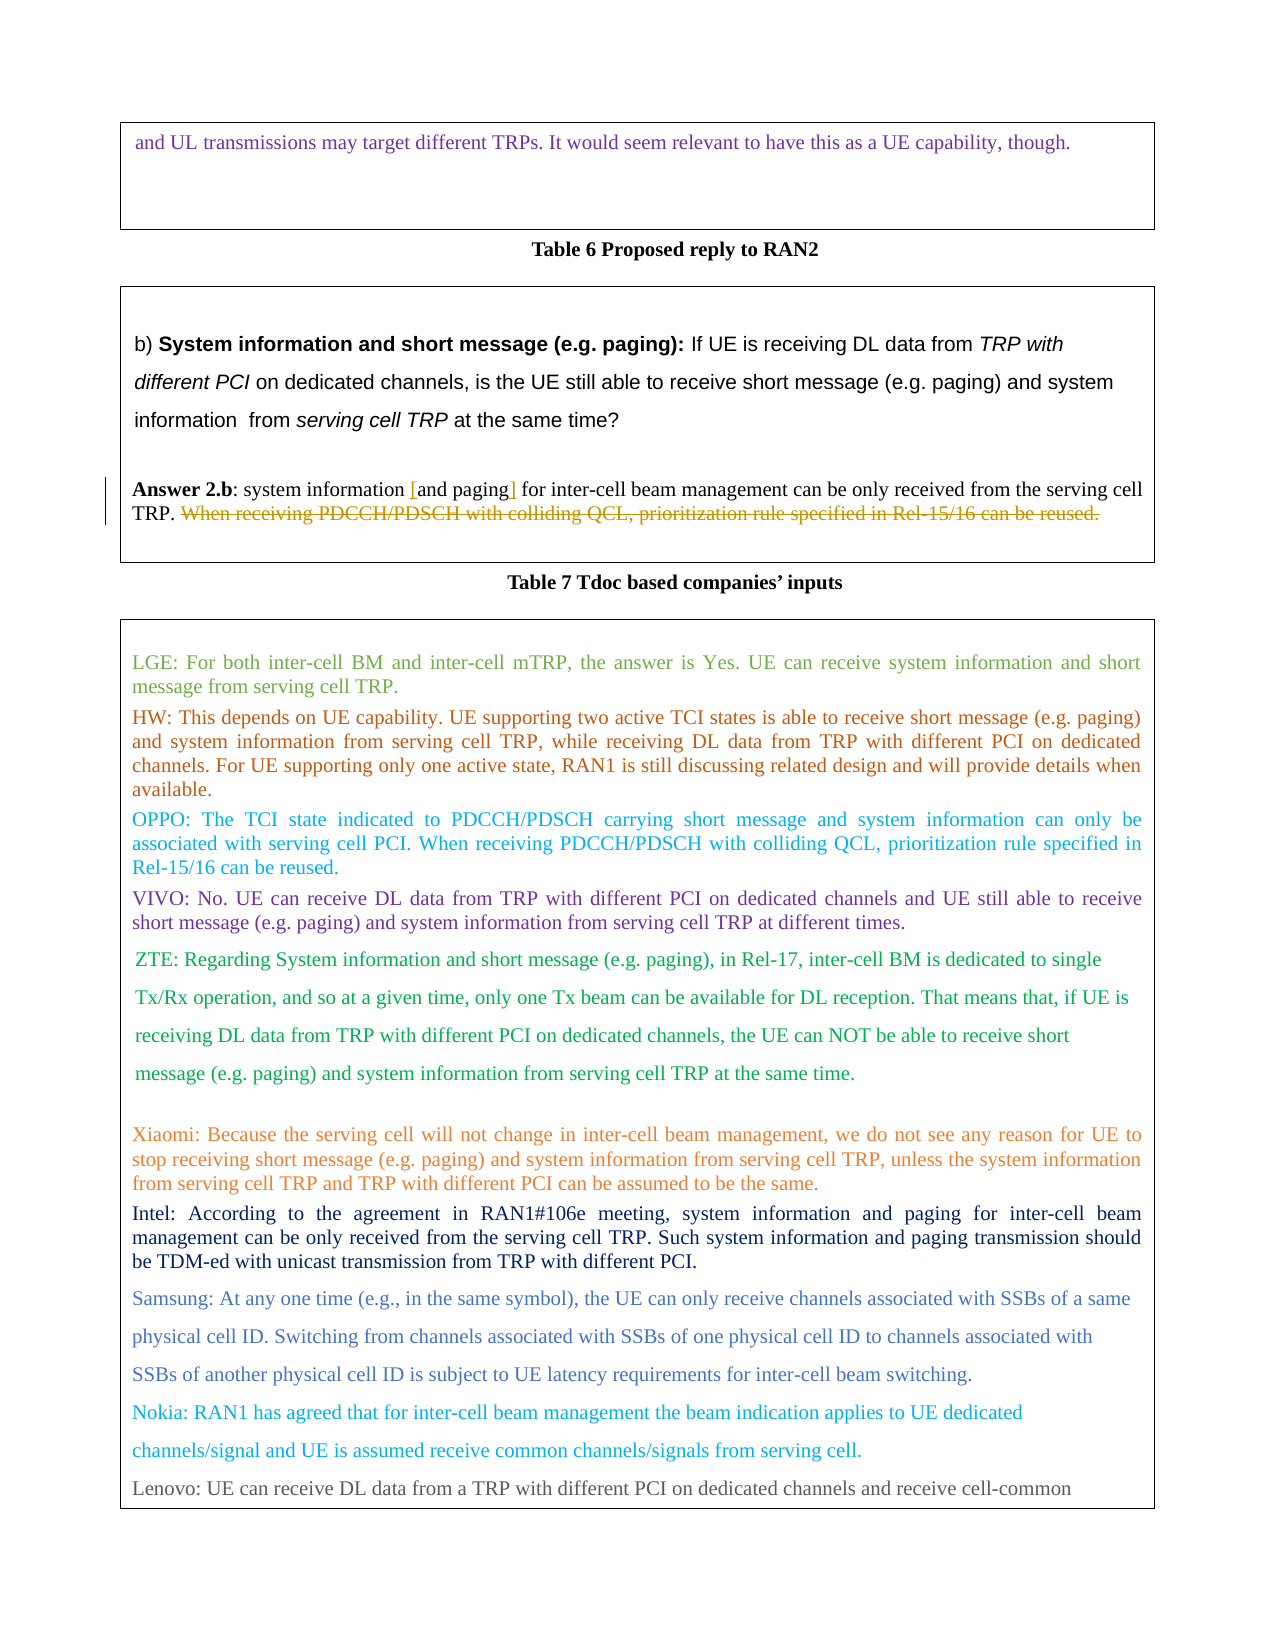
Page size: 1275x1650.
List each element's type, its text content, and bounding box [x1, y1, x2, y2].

text Table 6 Proposed reply to RAN2 [195, 230, 1155, 268]
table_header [121, 123, 1154, 229]
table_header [121, 620, 1154, 1507]
table_header b) System information and short message (e.g. paging): If UE is receiving DL data from TRP with different PCI on dedicated channels, is the UE still able to receive short message (e.g. paging) and system information from serving cell TRP at the same time? Answer 2.b: system information and paging for inter-cell beam management can be only received from the serving cell TRP. [121, 287, 1154, 562]
text Table 7 Tdoc based companies’ inputs [195, 563, 1155, 601]
